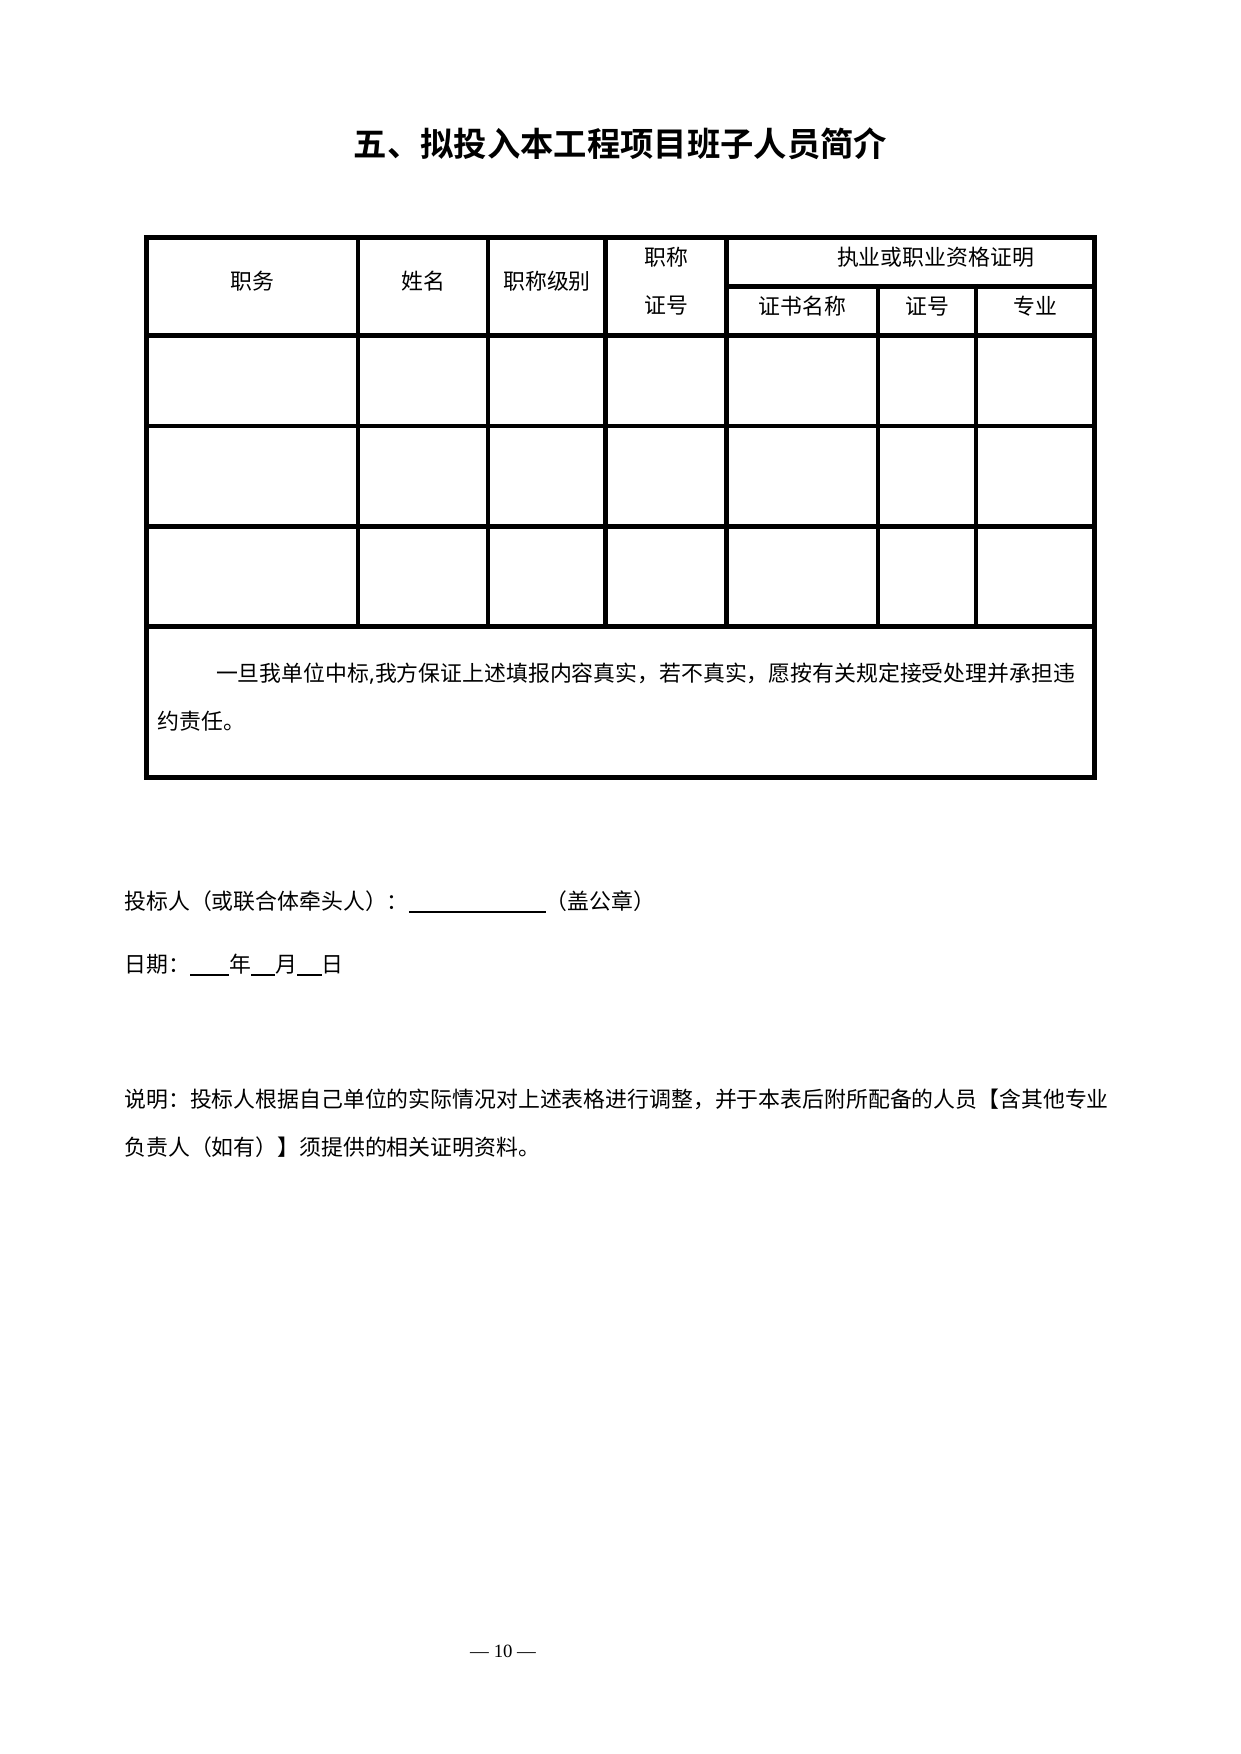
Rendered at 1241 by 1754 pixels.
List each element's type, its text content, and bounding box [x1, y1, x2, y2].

table_header 职称 证号 [608, 240, 724, 333]
table_cell [978, 428, 1092, 524]
text 日期： 年 月 日 [124, 947, 1116, 979]
table_cell [729, 529, 876, 624]
table_header 职务 [149, 240, 356, 333]
table_cell [608, 428, 724, 524]
table_cell [490, 529, 603, 624]
table_header 姓名 [360, 240, 486, 333]
table_cell [149, 529, 356, 624]
table_cell [729, 338, 876, 423]
table_cell 专业 [978, 289, 1092, 333]
table_cell [880, 338, 974, 423]
table_cell [490, 428, 603, 524]
table_cell [149, 428, 356, 524]
text 五、拟投入本工程项目班子人员简介 [124, 118, 1116, 166]
table_header 执业或职业资格证明 [729, 240, 1092, 284]
table_cell [608, 338, 724, 423]
table_cell [880, 428, 974, 524]
table_cell [880, 529, 974, 624]
table_cell 一旦我单位中标,我方保证上述填报内容真实，若不真实，愿按有关规定接受处理并承担违约责任。 [149, 629, 1092, 775]
text 说明：投标人根据自己单位的实际情况对上述表格进行调整，并于本表后附所配备的人员【含其他专业负责人（如有）】须提供的相关证明资料。 [124, 1082, 1116, 1162]
table_cell 证号 [880, 289, 974, 333]
table_cell [608, 529, 724, 624]
table_cell [360, 529, 486, 624]
table_header 职称级别 [490, 240, 603, 333]
table_cell [729, 428, 876, 524]
table_cell [149, 338, 356, 423]
table_cell 证书名称 [729, 289, 876, 333]
table_cell [978, 338, 1092, 423]
table_cell [360, 338, 486, 423]
table_cell [360, 428, 486, 524]
text 投标人（或联合体牵头人）： （盖公章） [124, 884, 1116, 915]
table_cell [490, 338, 603, 423]
table_cell [978, 529, 1092, 624]
